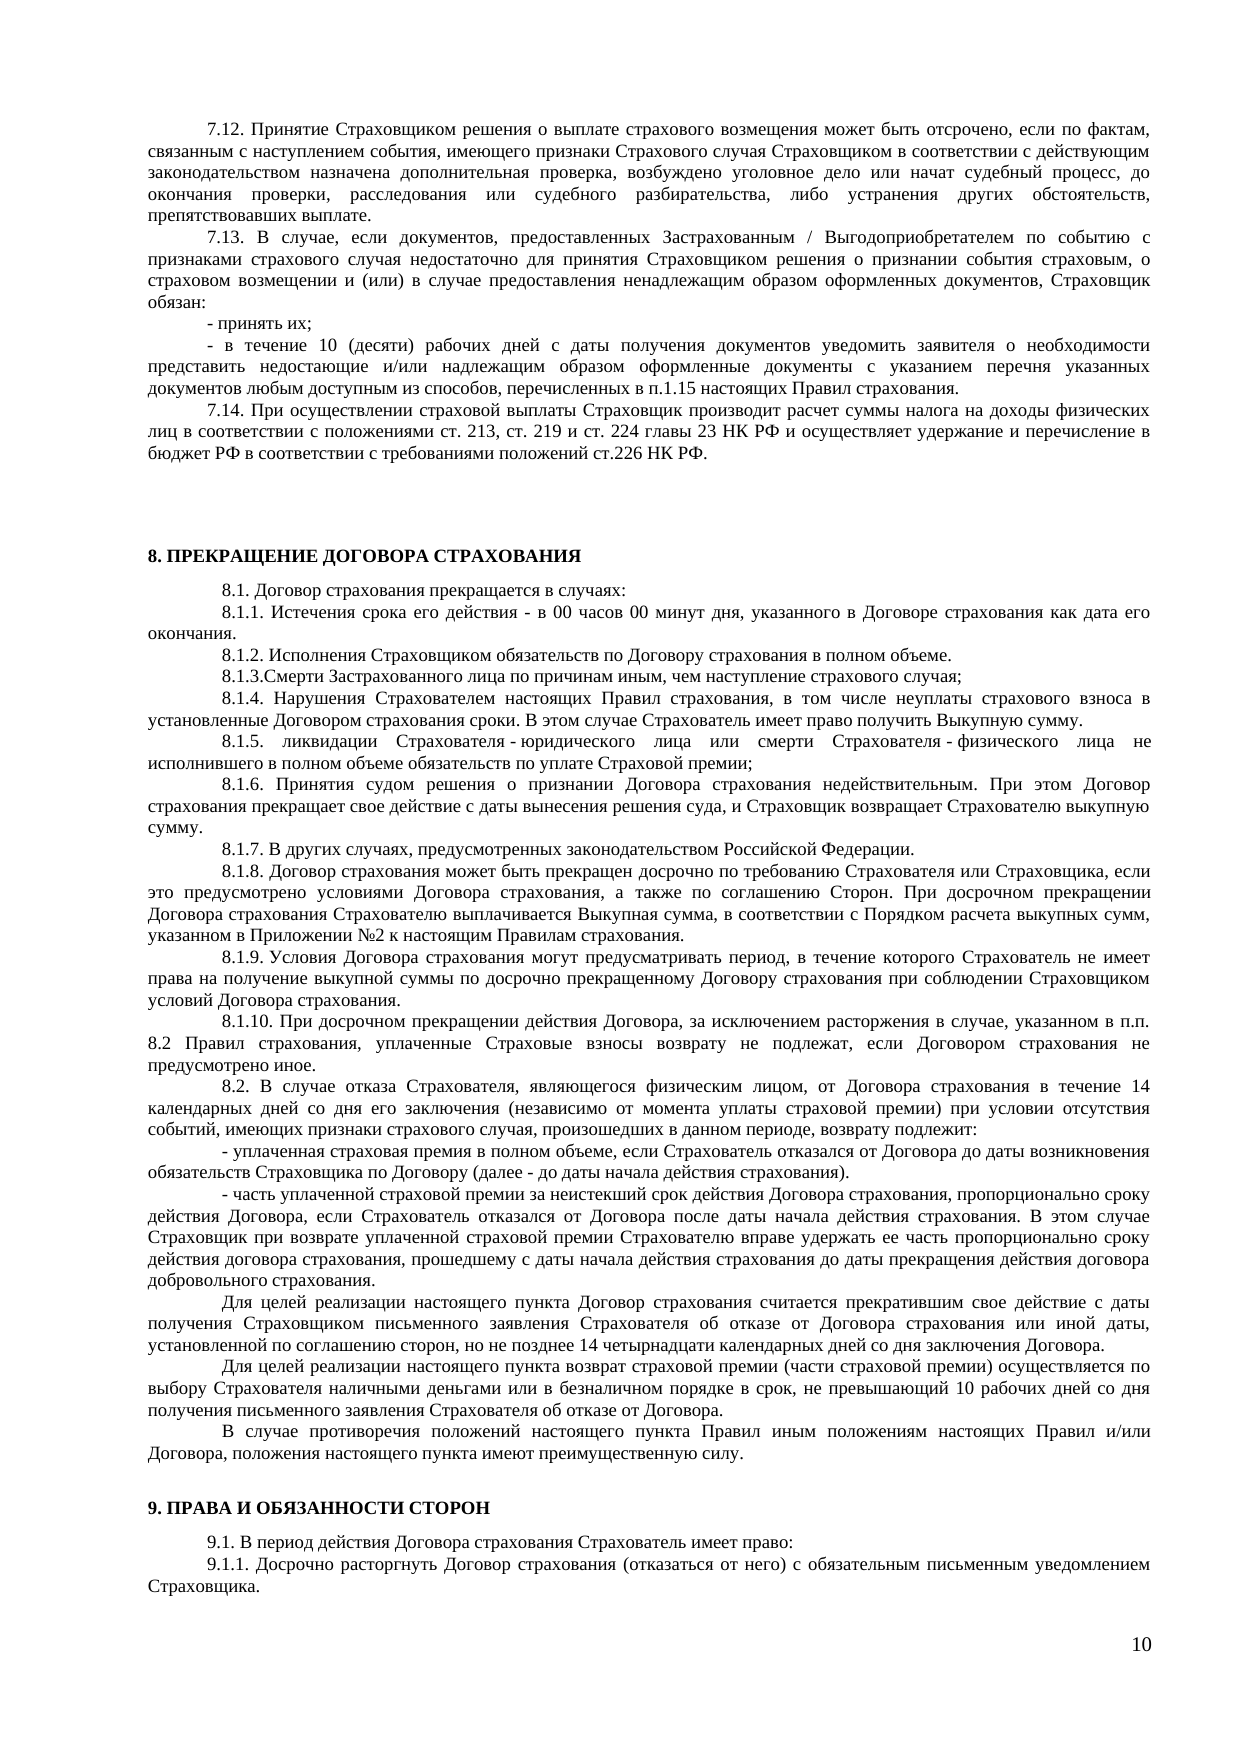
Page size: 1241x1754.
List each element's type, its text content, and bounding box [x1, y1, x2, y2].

text 8.1.4. Нарушения Страхователем настоящих Правил страхования, в том числе неуплаты страхового взноса в установленные Договором страхования сроки. В этом случае Страхователь имеет право получить Выкупную сумму. [148, 687, 1152, 730]
text - принять их; [148, 312, 1152, 334]
text 9. ПРАВА И ОБЯЗАННОСТИ СТОРОН [148, 1497, 1152, 1519]
text 7.14. При осуществлении страховой выплаты Страховщик производит расчет суммы налога на доходы физических лиц в соответствии с положениями ст. 213, ст. 219 и ст. 224 главы 23 НК РФ и осуществляет удержание и перечисление в бюджет РФ в соответствии с требованиями положений ст.226 НК РФ. [148, 398, 1152, 463]
text В случае противоречия положений настоящего пункта Правил иным положениям настоящих Правил и/или Договора, положения настоящего пункта имеют преимущественную силу. [148, 1420, 1152, 1463]
text 8.1.8. Договор страхования может быть прекращен досрочно по требованию Страхователя или Страховщика, если это предусмотрено условиями Договора страхования, а также по соглашению Сторон. При досрочном прекращении Договора страхования Страхователю выплачивается Выкупная сумма, в соответствии с Порядком расчета выкупных сумм, указанном в Приложении №2 к настоящим Правилам страхования. [148, 859, 1152, 946]
text 7.13. В случае, если документов, предоставленных Застрахованным / Выгодоприобретателем по событию с признаками страхового случая недостаточно для принятия Страховщиком решения о признании события страховым, о страховом возмещении и (или) в случае предоставления ненадлежащим образом оформленных документов, Страховщик обязан: [148, 226, 1152, 312]
text 8. ПРЕКРАЩЕНИЕ ДОГОВОРА СТРАХОВАНИЯ [148, 545, 1152, 567]
text 8.1.2. Исполнения Страховщиком обязательств по Договору страхования в полном объеме. [148, 644, 1152, 665]
text 8.1.3.Смерти Застрахованного лица по причинам иным, чем наступление страхового случая; [148, 665, 1152, 687]
text 8.1.1. Истечения срока его действия - в 00 часов 00 минут дня, указанного в Договоре страхования как дата его окончания. [148, 601, 1152, 644]
text 9.1.1. Досрочно расторгнуть Договор страхования (отказаться от него) с обязательным письменным уведомлением Страховщика. [148, 1553, 1152, 1596]
text Для целей реализации настоящего пункта Договор страхования считается прекратившим свое действие с даты получения Страховщиком письменного заявления Страхователя об отказе от Договора страхования или иной даты, установленной по соглашению сторон, но не позднее 14 четырнадцати календарных дней со дня заключения Договора. [148, 1291, 1152, 1355]
text - часть уплаченной страховой премии за неистекший срок действия Договора страхования, пропорционально сроку действия Договора, если Страхователь отказался от Договора после даты начала действия страхования. В этом случае Страховщик при возврате уплаченной страховой премии Страхователю вправе удержать ее часть пропорционально сроку действия договора страхования, прошедшему с даты начала действия страхования до даты прекращения действия договора добровольного страхования. [148, 1183, 1152, 1291]
text 8.1. Договор страхования прекращается в случаях: [148, 579, 1152, 601]
text 8.1.7. В других случаях, предусмотренных законодательством Российской Федерации. [148, 838, 1152, 859]
text 8.1.9. Условия Договора страхования могут предусматривать период, в течение которого Страхователь не имеет права на получение выкупной суммы по досрочно прекращенному Договору страхования при соблюдении Страховщиком условий Договора страхования. [148, 946, 1152, 1010]
text 8.2. В случае отказа Страхователя, являющегося физическим лицом, от Договора страхования в течение 14 календарных дней со дня его заключения (независимо от момента уплаты страховой премии) при условии отсутствия событий, имеющих признаки страхового случая, произошедших в данном периоде, возврату подлежит: [148, 1075, 1152, 1140]
text 8.1.6. Принятия судом решения о признании Договора страхования недействительным. При этом Договор страхования прекращает свое действие с даты вынесения решения суда, и Страховщик возвращает Страхователю выкупную сумму. [148, 773, 1152, 838]
text - в течение 10 (десяти) рабочих дней с даты получения документов уведомить заявителя о необходимости представить недостающие и/или надлежащим образом оформленные документы с указанием перечня указанных документов любым доступным из способов, перечисленных в п.1.15 настоящих Правил страхования. [148, 334, 1152, 398]
text 8.1.10. При досрочном прекращении действия Договора, за исключением расторжения в случае, указанном в п.п. 8.2 Правил страхования, уплаченные Страховые взносы возврату не подлежат, если Договором страхования не предусмотрено иное. [148, 1010, 1152, 1075]
text 9.1. В период действия Договора страхования Страхователь имеет право: [148, 1531, 1152, 1553]
text Для целей реализации настоящего пункта возврат страховой премии (части страховой премии) осуществляется по выбору Страхователя наличными деньгами или в безналичном порядке в срок, не превышающий 10 рабочих дней со дня получения письменного заявления Страхователя об отказе от Договора. [148, 1355, 1152, 1420]
text - уплаченная страховая премия в полном объеме, если Страхователь отказался от Договора до даты возникновения обязательств Страховщика по Договору (далее - до даты начала действия страхования). [148, 1140, 1152, 1183]
text 7.12. Принятие Страховщиком решения о выплате страхового возмещения может быть отсрочено, если по фактам, связанным с наступлением события, имеющего признаки Страхового случая Страховщиком в соответствии с действующим законодательством назначена дополнительная проверка, возбуждено уголовное дело или начат судебный процесс, до окончания проверки, расследования или судебного разбирательства, либо устранения других обстоятельств, препятствовавших выплате. [148, 118, 1152, 226]
text 8.1.5. ликвидации Страхователя - юридического лица или смерти Страхователя - физического лица не исполнившего в полном объеме обязательств по уплате Страховой премии; [148, 730, 1152, 773]
